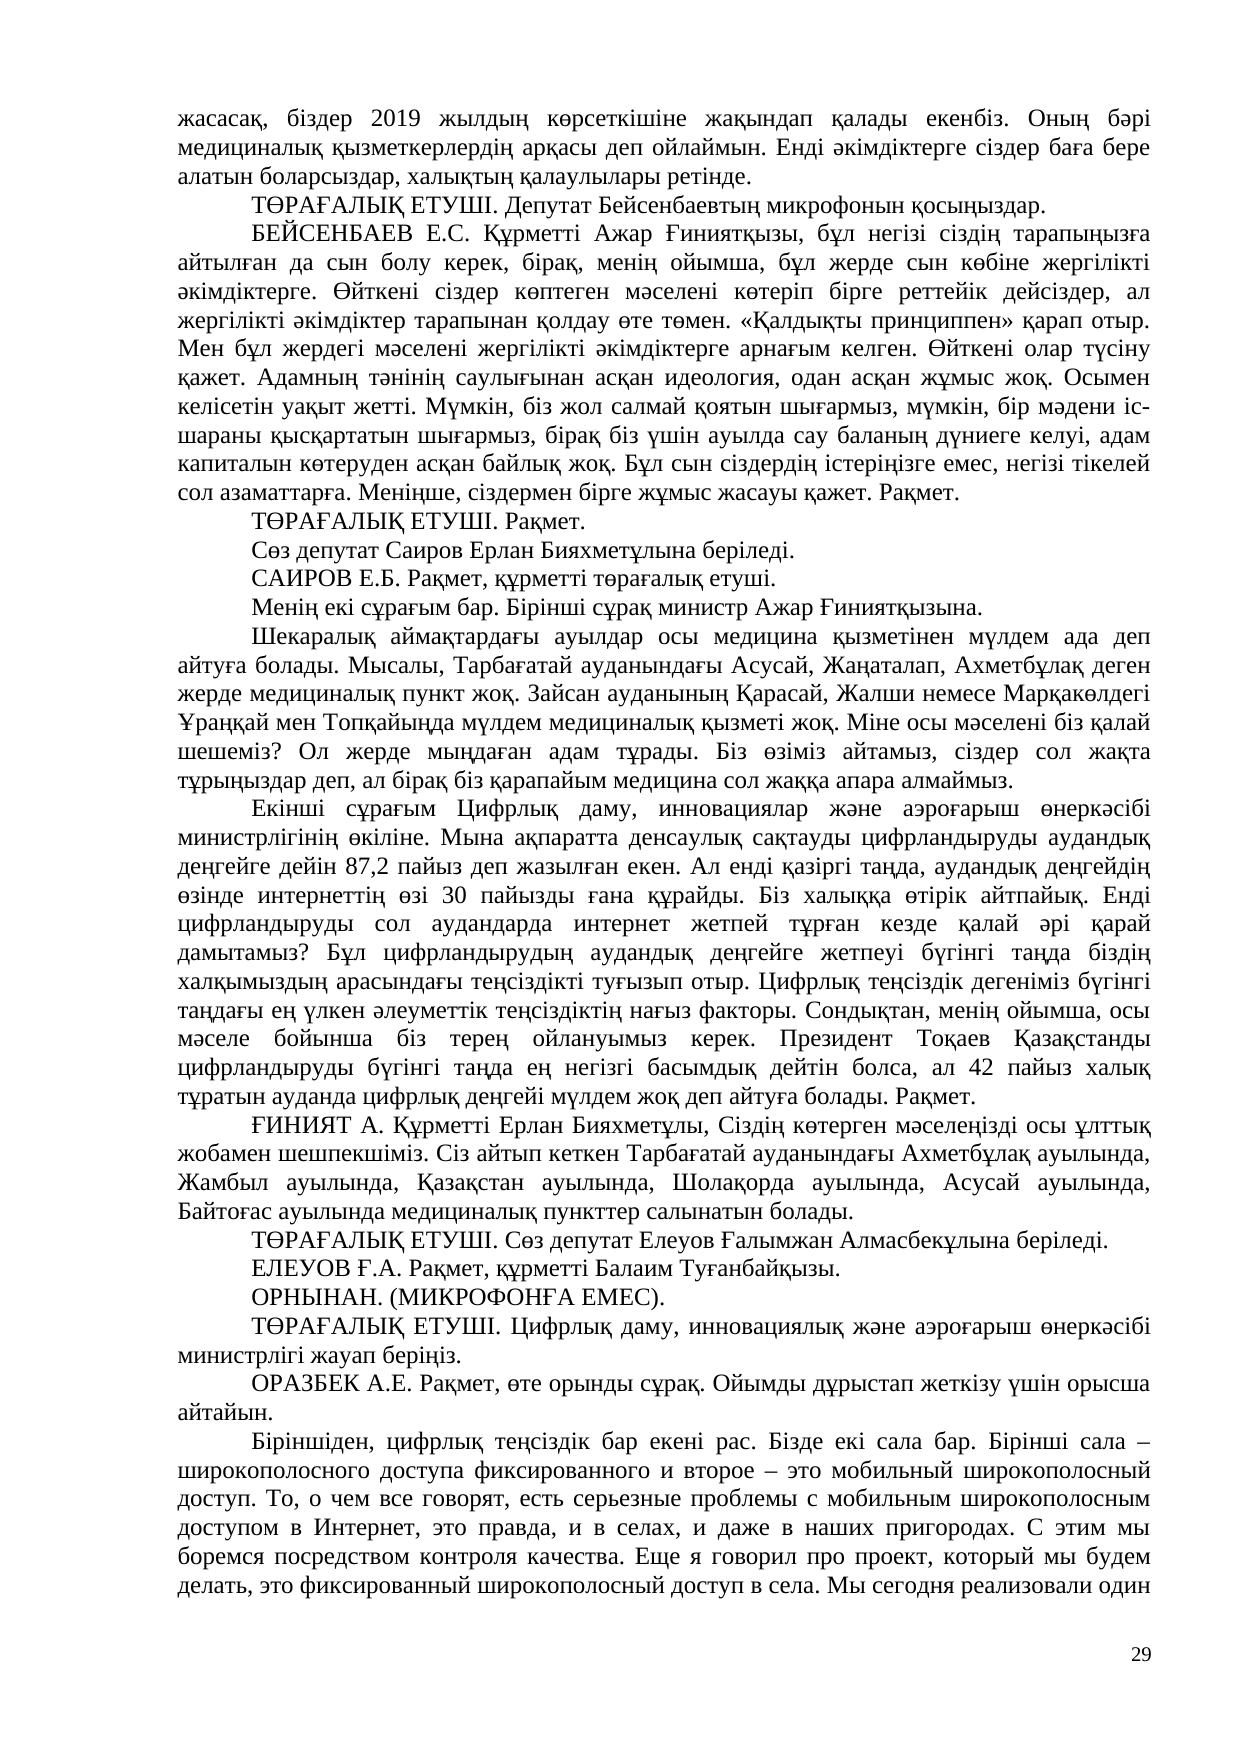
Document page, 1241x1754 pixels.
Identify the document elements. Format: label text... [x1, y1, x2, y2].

text ЕЛЕУОВ Ғ.А. Рақмет, құрметті Балаим Туғанбайқызы. [177, 1253, 1152, 1282]
text Менің екі сұрағым бар. Бірінші сұрақ министр Ажар Ғиниятқызына. [177, 592, 1152, 621]
text ТӨРАҒАЛЫҚ ЕТУШІ. Сөз депутат Елеуов Ғалымжан Алмасбекұлына беріледі. [177, 1225, 1152, 1253]
text ОРАЗБЕК А.Е. Рақмет, өте орынды сұрақ. Ойымды дұрыстап жеткізу үшін орысша айтайын. [177, 1368, 1152, 1426]
text ҒИНИЯТ А. Құрметті Ерлан Бияхметұлы, Сіздің көтерген мәселеңізді осы ұлттық жобамен шешпекшіміз. Сіз айтып кеткен Тарбағатай ауданындағы Ахметбұлақ ауылында, Жамбыл ауылында, Қазақстан ауылында, Шолақорда ауылында, Асусай ауылында, Байтоғас ауылында медициналық пункттер салынатын болады. [177, 1110, 1152, 1225]
text САИРОВ Е.Б. Рақмет, құрметті төрағалық етуші. [177, 563, 1152, 592]
text ОРНЫНАН. (МИКРОФОНҒА ЕМЕС). [177, 1282, 1152, 1311]
text Сөз депутат Саиров Ерлан Бияхметұлына беріледі. [177, 535, 1152, 563]
text Екінші сұрағым Цифрлық даму, инновациялар және аэроғарыш өнеркәсібі министрлігінің өкіліне. Мына ақпаратта денсаулық сақтауды цифрландыруды аудандық деңгейге дейін 87,2 пайыз деп жазылған екен. Ал енді қазіргі таңда, аудандық деңгейдің өзінде интернеттің өзі 30 пайызды ғана құрайды. Біз халыққа өтірік айтпайық. Енді цифрландыруды сол аудандарда интернет жетпей тұрған кезде қалай әрі қарай дамытамыз? Бұл цифрландырудың аудандық деңгейге жетпеуі бүгінгі таңда біздің халқымыздың арасындағы теңсіздікті туғызып отыр. Цифрлық теңсіздік дегеніміз бүгінгі таңдағы ең үлкен әлеуметтік теңсіздіктің нағыз факторы. Сондықтан, менің ойымша, осы мәселе бойынша біз терең ойлануымыз керек. Президент Тоқаев Қазақстанды цифрландыруды бүгінгі таңда ең негізгі басымдық дейтін болса, ал 42 пайыз халық тұратын ауданда цифрлық деңгейі мүлдем жоқ деп айтуға болады. Рақмет. [177, 793, 1152, 1110]
text ТӨРАҒАЛЫҚ ЕТУШІ. Цифрлық даму, инновациялық және аэроғарыш өнеркәсібі министрлігі жауап беріңіз. [177, 1311, 1152, 1368]
text Шекаралық аймақтардағы ауылдар осы медицина қызметінен мүлдем ада деп айтуға болады. Мысалы, Тарбағатай ауданындағы Асусай, Жаңаталап, Ахметбұлақ деген жерде медициналық пункт жоқ. Зайсан ауданының Қарасай, Жалши немесе Марқакөлдегі Ұраңқай мен Топқайыңда мүлдем медициналық қызметі жоқ. Міне осы мәселені біз қалай шешеміз? Ол жерде мыңдаған адам тұрады. Біз өзіміз айтамыз, сіздер сол жақта тұрыңыздар деп, ал бірақ біз қарапайым медицина сол жаққа апара алмаймыз. [177, 621, 1152, 793]
text БЕЙСЕНБАЕВ Е.С. Құрметті Ажар Ғиниятқызы, бұл негізі сіздің тарапыңызға айтылған да сын болу керек, бірақ, менің ойымша, бұл жерде сын көбіне жергілікті әкімдіктерге. Өйткені сіздер көптеген мәселені көтеріп бірге реттейік дейсіздер, ал жергілікті әкімдіктер тарапынан қолдау өте төмен. «Қалдықты принциппен» қарап отыр. Мен бұл жердегі мәселені жергілікті әкімдіктерге арнағым келген. Өйткені олар түсіну қажет. Адамның тәнінің саулығынан асқан идеология, одан асқан жұмыс жоқ. Осымен келісетін уақыт жетті. Мүмкін, біз жол салмай қоятын шығармыз, мүмкін, бір мәдени іс-шараны қысқартатын шығармыз, бірақ біз үшін ауылда сау баланың дүниеге келуі, адам капиталын көтеруден асқан байлық жоқ. Бұл сын сіздердің істеріңізге емес, негізі тікелей сол азаматтарға. Меніңше, сіздермен бірге жұмыс жасауы қажет. Рақмет. [177, 218, 1152, 506]
text ТӨРАҒАЛЫҚ ЕТУШІ. Депутат Бейсенбаевтың микрофонын қосыңыздар. [177, 190, 1152, 218]
text ТӨРАҒАЛЫҚ ЕТУШІ. Рақмет. [177, 506, 1152, 535]
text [177, 1426, 1152, 1598]
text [177, 103, 1152, 190]
